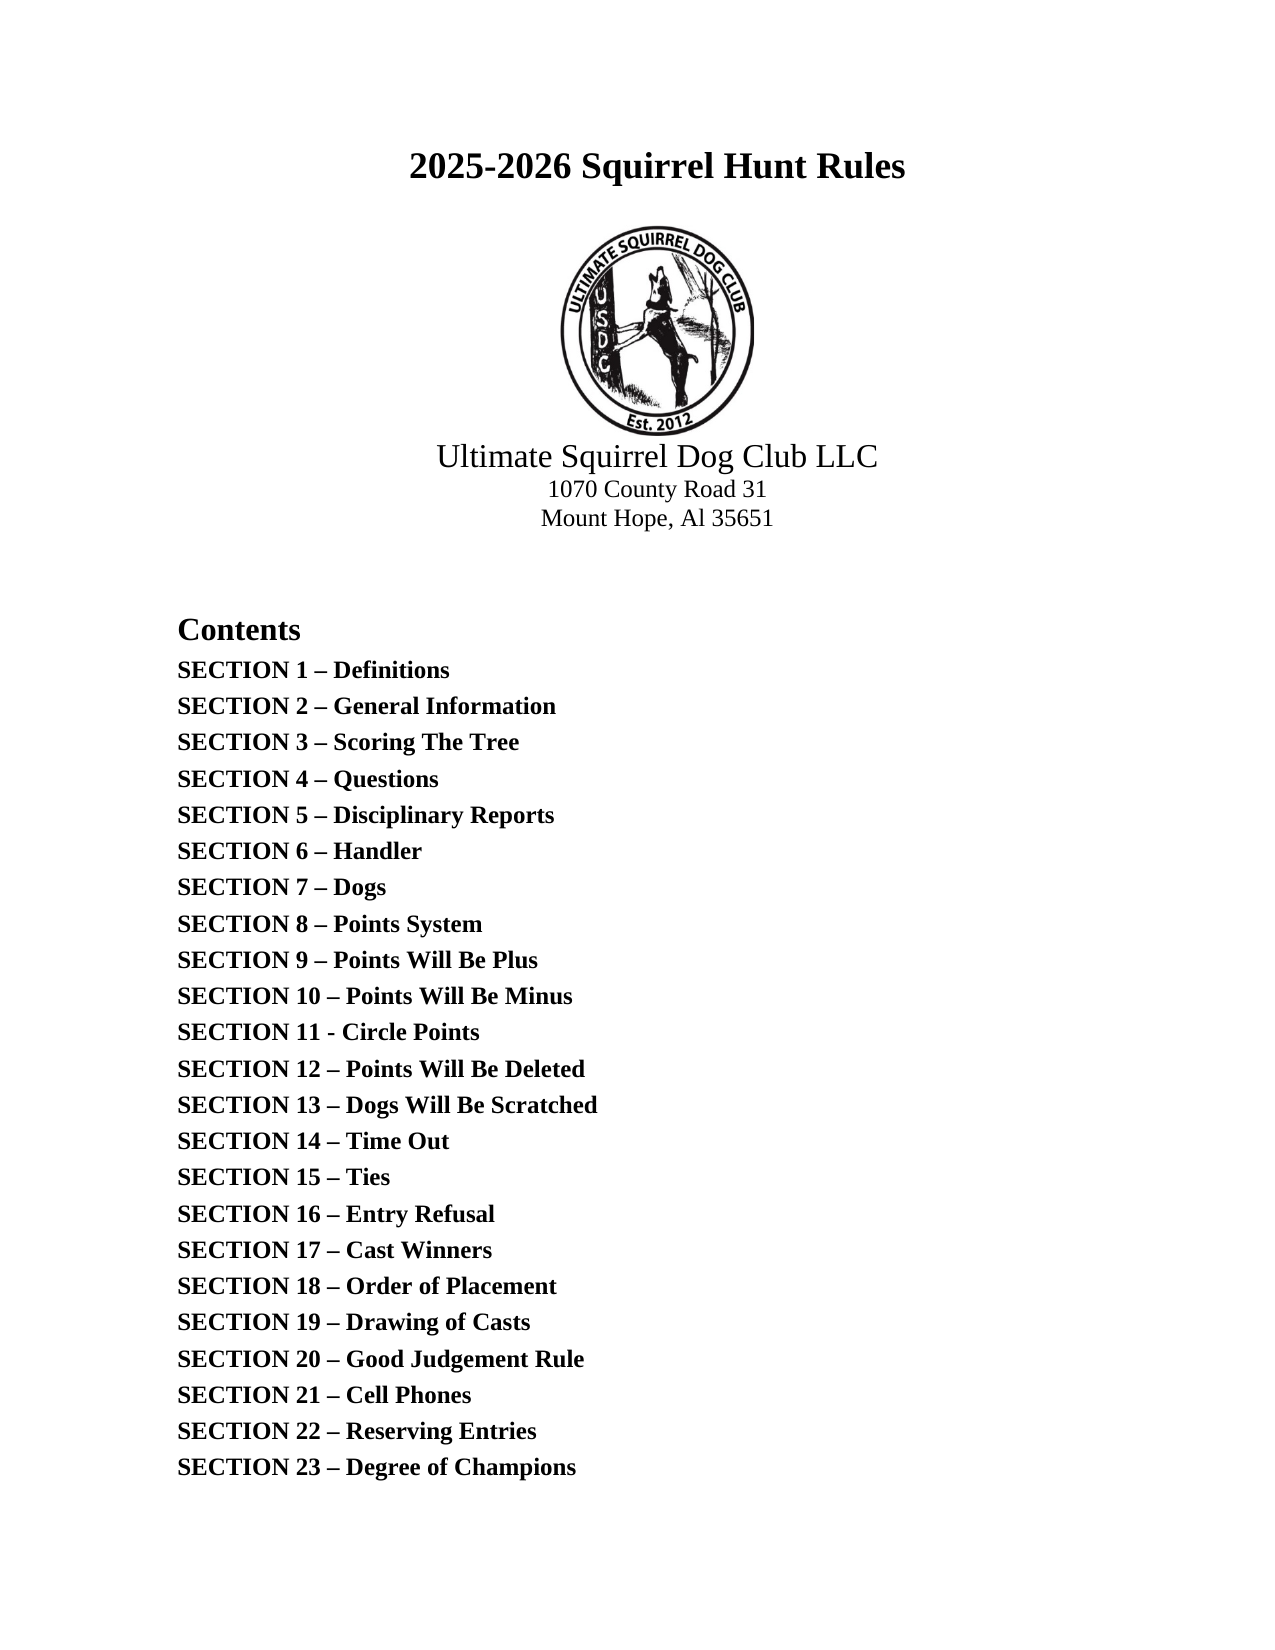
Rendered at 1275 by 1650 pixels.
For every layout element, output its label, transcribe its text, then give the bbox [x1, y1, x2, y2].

text SECTION 20 – Good Judgement Rule [177, 1344, 781, 1372]
text SECTION 9 – Points Will Be Plus [177, 945, 781, 974]
text SECTION 5 – Disciplinary Reports [177, 800, 781, 829]
text SECTION 11 - Circle Points [177, 1017, 781, 1046]
text SECTION 12 – Points Will Be Deleted [177, 1054, 781, 1082]
text 1070 County Road 31 [177, 474, 1137, 503]
picture [560, 225, 755, 436]
text SECTION 7 – Dogs [177, 872, 781, 901]
text SECTION 14 – Time Out [177, 1126, 781, 1155]
text SECTION 16 – Entry Refusal [177, 1199, 781, 1227]
text SECTION 6 – Handler [177, 836, 781, 865]
text SECTION 19 – Drawing of Casts [177, 1307, 781, 1336]
text SECTION 15 – Ties [177, 1162, 781, 1191]
text SECTION 22 – Reserving Entries [177, 1416, 781, 1445]
text Ultimate Squirrel Dog Club LLC [177, 436, 1137, 474]
text SECTION 1 – Definitions [177, 655, 781, 684]
text SECTION 17 – Cast Winners [177, 1235, 781, 1264]
text Contents [177, 610, 781, 647]
text Mount Hope, Al 35651 [177, 503, 1137, 532]
text SECTION 10 – Points Will Be Minus [177, 981, 781, 1010]
text 2025-2026 Squirrel Hunt Rules [177, 144, 1137, 187]
text SECTION 3 – Scoring The Tree [177, 727, 781, 756]
text SECTION 21 – Cell Phones [177, 1380, 781, 1409]
text SECTION 18 – Order of Placement [177, 1271, 781, 1300]
text SECTION 2 – General Information [177, 691, 781, 720]
text SECTION 13 – Dogs Will Be Scratched [177, 1090, 781, 1119]
text SECTION 23 – Degree of Champions [177, 1452, 781, 1481]
text SECTION 4 – Questions [177, 764, 781, 792]
text SECTION 8 – Points System [177, 909, 781, 937]
